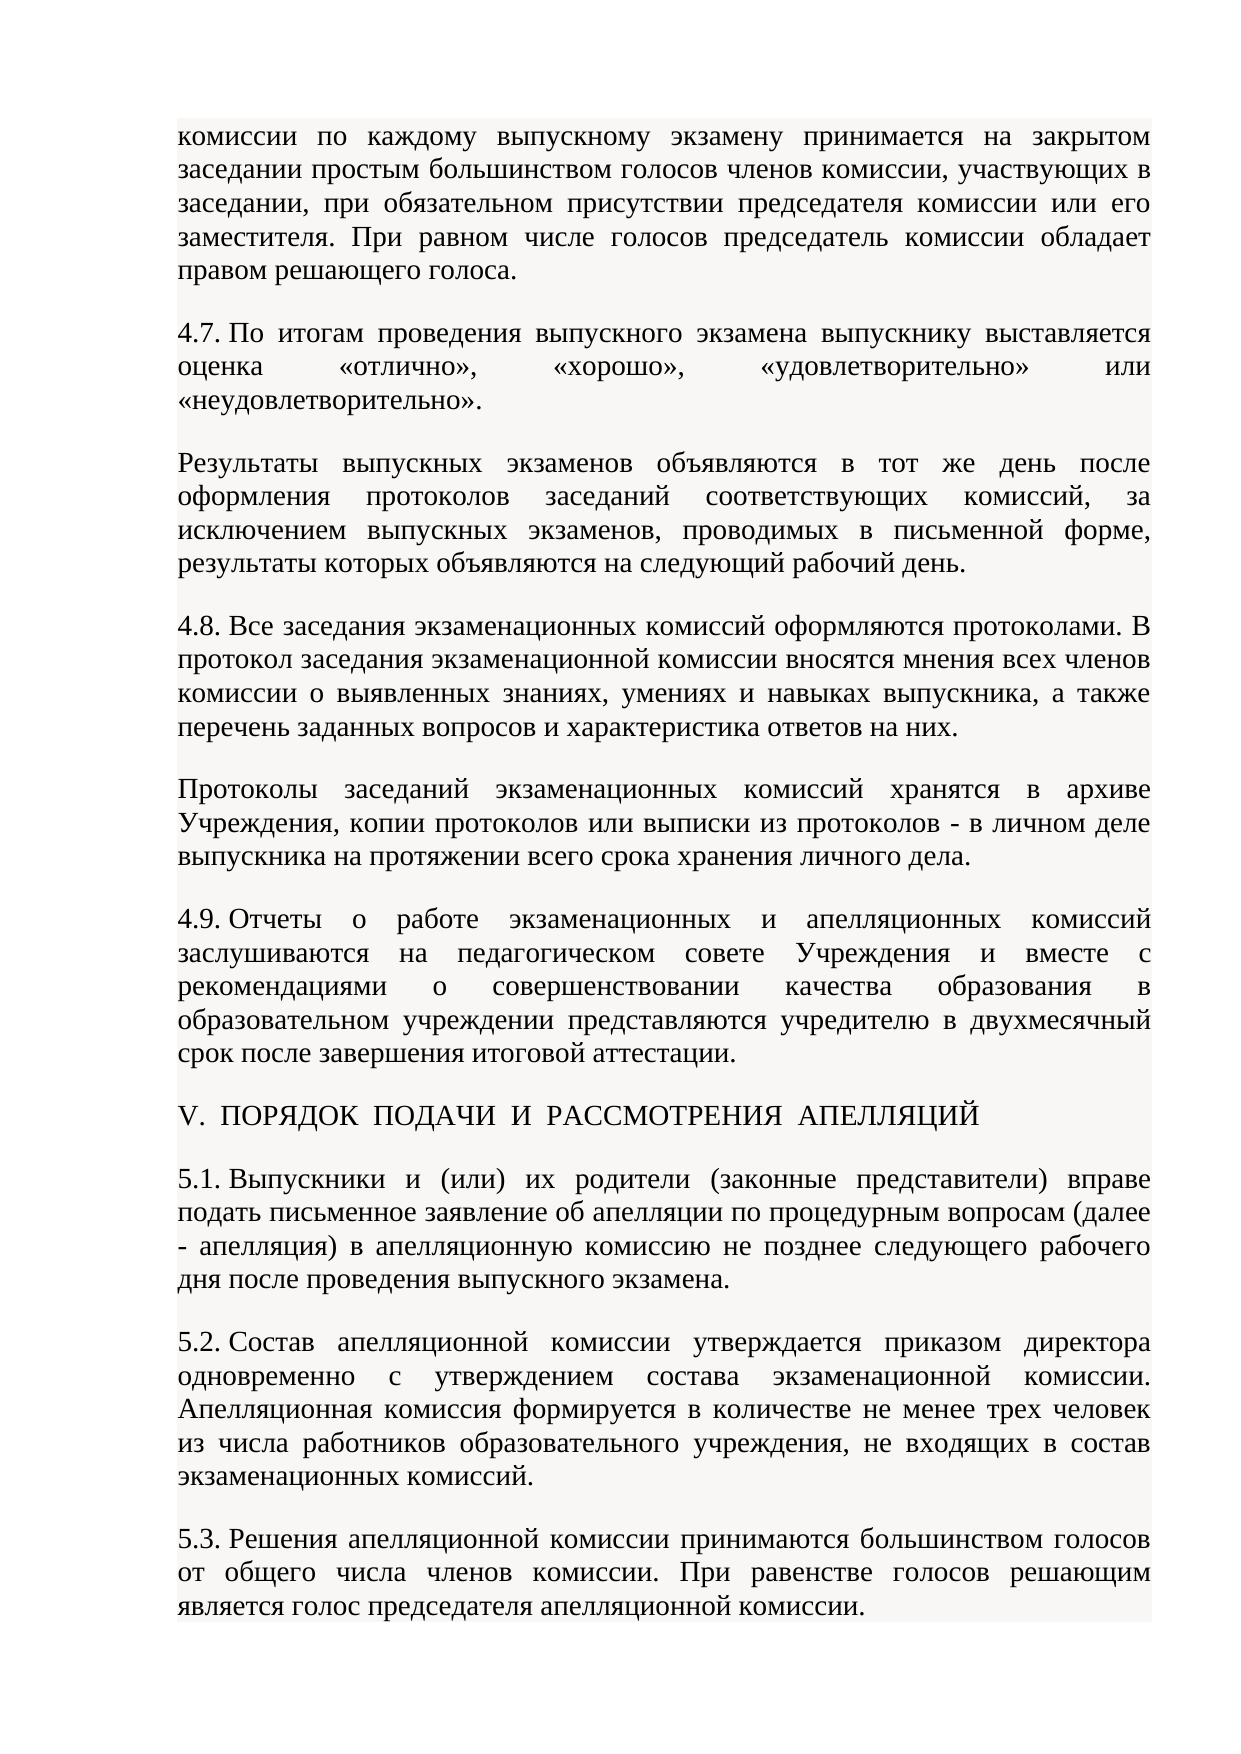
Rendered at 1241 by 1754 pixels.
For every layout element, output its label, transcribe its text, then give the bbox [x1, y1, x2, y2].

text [177, 118, 1152, 286]
text 4.7. По итогам проведения выпускного экзамена выпускнику выставляется оценка «отлично», «хорошо», «удовлетворительно» или «неудовлетворительно». [177, 315, 1152, 416]
text V. ПОРЯДОК ПОДАЧИ И РАССМОТРЕНИЯ АПЕЛЛЯЦИЙ [177, 1098, 1152, 1132]
text Результаты выпускных экзаменов объявляются в тот же день после оформления протоколов заседаний соответствующих комиссий, за исключением выпускных экзаменов, проводимых в письменной форме, результаты которых объявляются на следующий рабочий день. [177, 445, 1152, 579]
text 5.3. Решения апелляционной комиссии принимаются большинством голосов от общего числа членов комиссии. При равенстве голосов решающим является голос председателя апелляционной комиссии. [177, 1521, 1152, 1622]
text 4.9. Отчеты о работе экзаменационных и апелляционных комиссий заслушиваются на педагогическом совете Учреждения и вместе с рекомендациями о совершенствовании качества образования в образовательном учреждении представляются учредителю в двухмесячный срок после завершения итоговой аттестации. [177, 901, 1152, 1069]
text 5.2. Состав апелляционной комиссии утверждается приказом директора одновременно с утверждением состава экзаменационной комиссии. Апелляционная комиссия формируется в количестве не менее трех человек из числа работников образовательного учреждения, не входящих в состав экзаменационных комиссий. [177, 1324, 1152, 1492]
text Протоколы заседаний экзаменационных комиссий хранятся в архиве Учреждения, копии протоколов или выписки из протоколов - в личном деле выпускника на протяжении всего срока хранения личного дела. [177, 771, 1152, 872]
text 5.1. Выпускники и (или) их родители (законные представители) вправе подать письменное заявление об апелляции по процедурным вопросам (далее - апелляция) в апелляционную комиссию не позднее следующего рабочего дня после проведения выпускного экзамена. [177, 1161, 1152, 1295]
text 4.8. Все заседания экзаменационных комиссий оформляются протоколами. В протокол заседания экзаменационной комиссии вносятся мнения всех членов комиссии о выявленных знаниях, умениях и навыках выпускника, а также перечень заданных вопросов и характеристика ответов на них. [177, 608, 1152, 742]
